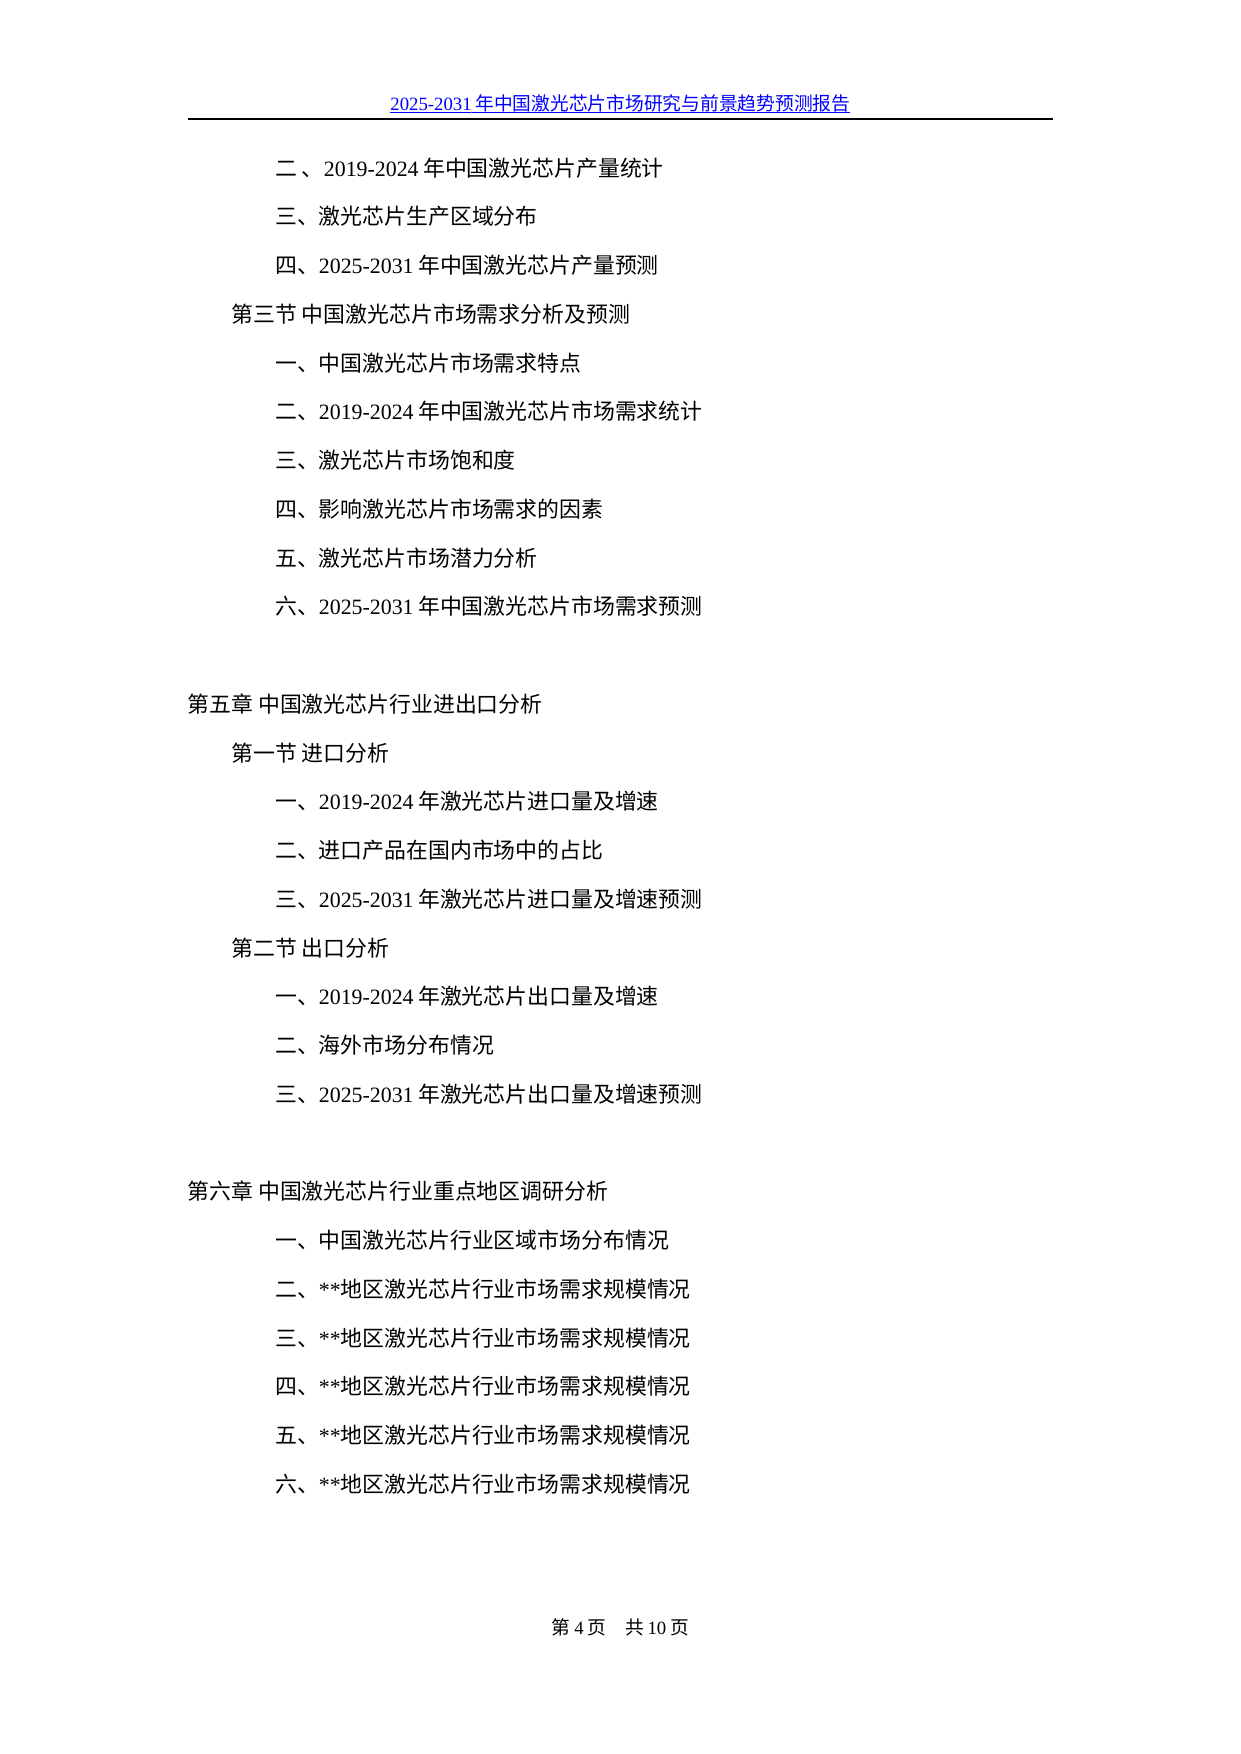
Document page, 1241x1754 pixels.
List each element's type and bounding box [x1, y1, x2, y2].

text [187, 150, 1053, 1499]
